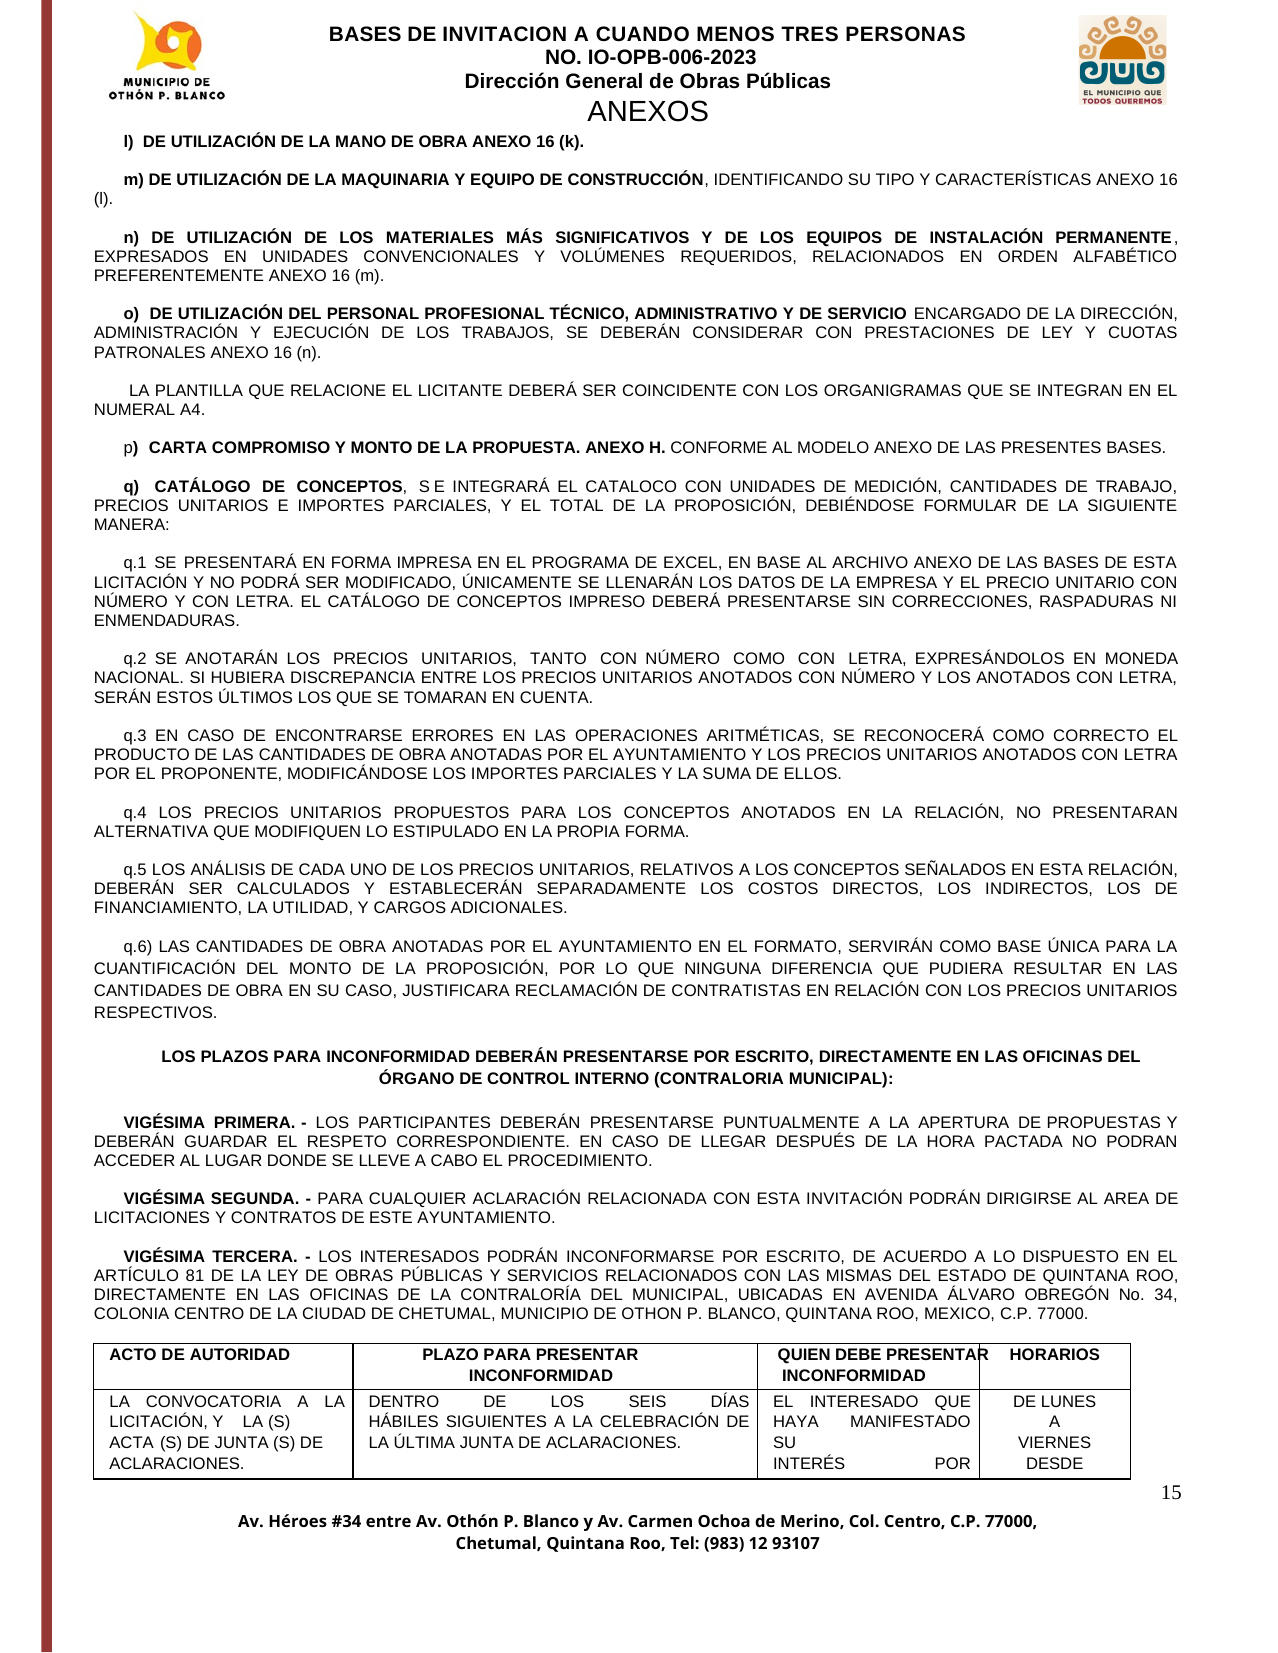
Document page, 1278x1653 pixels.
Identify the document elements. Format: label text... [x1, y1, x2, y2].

text q.1 SE PRESENTARÁ EN FORMA IMPRESA EN EL PROGRAMA DE EXCEL, EN BASE AL ARCHIVO ANEXO DE LAS BASES DE ESTA LICITACIÓN Y NO PODRÁ SER MODIFICADO, ÚNICAMENTE SE LLENARÁN LOS DATOS DE LA EMPRESA Y EL PRECIO UNITARIO CON NÚMERO Y CON LETRA. EL CATÁLOGO DE CONCEPTOS IMPRESO DEBERÁ PRESENTARSE SIN CORRECCIONES, RASPADURAS NI ENMENDADURAS. [94, 438, 1178, 515]
table_cell LA CONVOCATORIA A LA LICITACIÓN, Y LA (S) ACTA (S) DE JUNTA (S) DE ACLARACIONES. [94, 1275, 352, 1363]
table_cell QUIEN HAYA RECIBIDO INVITACIÓN. [758, 1365, 979, 1408]
text q.5 LOS ANÁLISIS DE CADA UNO DE LOS PRECIOS UNITARIOS, RELATIVOS A LOS CONCEPTOS SEÑALADOS EN ESTA RELACIÓN, DEBERÁN SER CALCULADOS Y ESTABLECERÁN SEPARADAMENTE LOS COSTOS DIRECTOS, LOS INDIRECTOS, LOS DE FINANCIAMIENTO, LA UTILIDAD, Y CARGOS ADICIONALES. [94, 745, 1178, 802]
table_cell DENTRO DE LOS SEIS DÍAS HÁBILES SIGUIENTES A LA CELEBRACIÓN DE LA ÚLTIMA JUNTA DE ACLARACIONES. [354, 1275, 757, 1363]
text p) CARTA COMPROMISO Y MONTO DE LA PROPUESTA. ANEXO H. CONFORME AL MODELO ANEXO DE LAS PRESENTES BASES. [94, 323, 1178, 342]
table_header PLAZO PARA PRESENTAR INCONFORMIDAD [354, 1229, 757, 1274]
text LA PLANTILLA QUE RELACIONE EL LICITANTE DEBERÁ SER COINCIDENTE CON LOS ORGANIGRAMAS QUE SE INTEGRAN EN EL NUMERAL A4. [94, 266, 1178, 304]
table_cell EL INTERESADO QUE HAYA MANIFESTADO SU INTERÉS POR PARTICIPAR EN EL PROCEDIMIENTO. [758, 1275, 979, 1363]
text LOS PLAZOS PARA INCONFORMIDAD DEBERÁN PRESENTARSE POR ESCRITO, DIRECTAMENTE EN LAS OFICINAS DEL ÓRGANO DE CONTROL INTERNO (CONTRALORIA MUNICIPAL): [94, 932, 1178, 973]
picture [1078, 15, 1167, 105]
text q.6) LAS CANTIDADES DE OBRA ANOTADAS POR EL AYUNTAMIENTO EN EL FORMATO, SERVIRÁN COMO BASE ÚNICA PARA LA CUANTIFICACIÓN DEL MONTO DE LA PROPOSICIÓN, POR LO QUE NINGUNA DIFERENCIA QUE PUDIERA RESULTAR EN LAS CANTIDADES DE OBRA EN SU CASO, JUSTIFICARA RECLAMACIÓN DE CONTRATISTAS EN RELACIÓN CON LOS PRECIOS UNITARIOS RESPECTIVOS. [94, 822, 1178, 907]
text q) CATÁLOGO DE CONCEPTOS, SE INTEGRARÁ EL CATALOCO CON UNIDADES DE MEDICIÓN, CANTIDADES DE TRABAJO, PRECIOS UNITARIOS E IMPORTES PARCIALES, Y EL TOTAL DE LA PROPOSICIÓN, DEBIÉNDOSE FORMULAR DE LA SIGUIENTE MANERA: [94, 362, 1178, 419]
text n) DE UTILIZACIÓN DE LOS MATERIALES MÁS SIGNIFICATIVOS Y DE LOS EQUIPOS DE INSTALACIÓN PERMANENTE, EXPRESADOS EN UNIDADES CONVENCIONALES Y VOLÚMENES REQUERIDOS, RELACIONADOS EN ORDEN ALFABÉTICO PREFERENTEMENTE ANEXO 16 (m). [94, 112, 1178, 170]
table_header ACTO DE AUTORIDAD [94, 1229, 352, 1274]
text o) DE UTILIZACIÓN DEL PERSONAL PROFESIONAL TÉCNICO, ADMINISTRATIVO Y DE SERVICIO ENCARGADO DE LA DIRECCIÓN, ADMINISTRACIÓN Y EJECUCIÓN DE LOS TRABAJOS, SE DEBERÁN CONSIDERAR CON PRESTACIONES DE LEY Y CUOTAS PATRONALES ANEXO 16 (n). [94, 189, 1178, 247]
table_header HORARIOS [980, 1229, 1130, 1274]
text q.2 SE ANOTARÁN LOS PRECIOS UNITARIOS, TANTO CON NÚMERO COMO CON LETRA, EXPRESÁNDOLOS EN MONEDA NACIONAL. SI HUBIERA DISCREPANCIA ENTRE LOS PRECIOS UNITARIOS ANOTADOS CON NÚMERO Y LOS ANOTADOS CON LETRA, SERÁN ESTOS ÚLTIMOS LOS QUE SE TOMARAN EN CUENTA. [94, 534, 1178, 592]
table_cell LA INVITACIÓN A CUANDO MENOS TRES PERSONAS. [94, 1365, 352, 1408]
table_header QUIEN DEBE PRESENTAR INCONFORMIDAD [758, 1229, 979, 1274]
table_cell DE LUNES A VIERNES DESDE LAS-9:00 AM HASTA LAS 03:00 PM [980, 1275, 1130, 1408]
text VIGÉSIMA TERCERA. - LOS INTERESADOS PODRÁN INCONFORMARSE POR ESCRITO, DE ACUERDO A LO DISPUESTO EN EL ARTÍCULO 81 DE LA LEY DE OBRAS PÚBLICAS Y SERVICIOS RELACIONADOS CON LAS MISMAS DEL ESTADO DE QUINTANA ROO, DIRECTAMENTE EN LAS OFICINAS DE LA CONTRALORÍA DEL MUNICIPAL, UBICADAS EN AVENIDA ÁLVARO OBREGÓN No. 34, COLONIA CENTRO DE LA CIUDAD DE CHETUMAL, MUNICIPIO DE OTHON P. BLANCO, QUINTANA ROO, MEXICO, C.P. 77000. [94, 1132, 1178, 1208]
picture [104, 0, 237, 112]
text VIGÉSIMA SEGUNDA. - PARA CUALQUIER ACLARACIÓN RELACIONADA CON ESTA INVITACIÓN PODRÁN DIRIGIRSE AL AREA DE LICITACIONES Y CONTRATOS DE ESTE AYUNTAMIENTO. [94, 1074, 1178, 1112]
table_cell DENTRO DE SEIS DÍAS HÁBILES SIGUIENTES. [354, 1365, 757, 1408]
text q.4 LOS PRECIOS UNITARIOS PROPUESTOS PARA LOS CONCEPTOS ANOTADOS EN LA RELACIÓN, NO PRESENTARAN ALTERNATIVA QUE MODIFIQUEN LO ESTIPULADO EN LA PROPIA FORMA. [94, 687, 1178, 726]
text q.3 EN CASO DE ENCONTRARSE ERRORES EN LAS OPERACIONES ARITMÉTICAS, SE RECONOCERÁ COMO CORRECTO EL PRODUCTO DE LAS CANTIDADES DE OBRA ANOTADAS POR EL AYUNTAMIENTO Y LOS PRECIOS UNITARIOS ANOTADOS CON LETRA POR EL PROPONENTE, MODIFICÁNDOSE LOS IMPORTES PARCIALES Y LA SUMA DE ELLOS. [94, 611, 1178, 668]
text VIGÉSIMA PRIMERA. - LOS PARTICIPANTES DEBERÁN PRESENTARSE PUNTUALMENTE A LA APERTURA DE PROPUESTAS Y DEBERÁN GUARDAR EL RESPETO CORRESPONDIENTE. EN CASO DE LLEGAR DESPUÉS DE LA HORA PACTADA NO PODRAN ACCEDER AL LUGAR DONDE SE LLEVE A CABO EL PROCEDIMIENTO. [94, 997, 1178, 1055]
